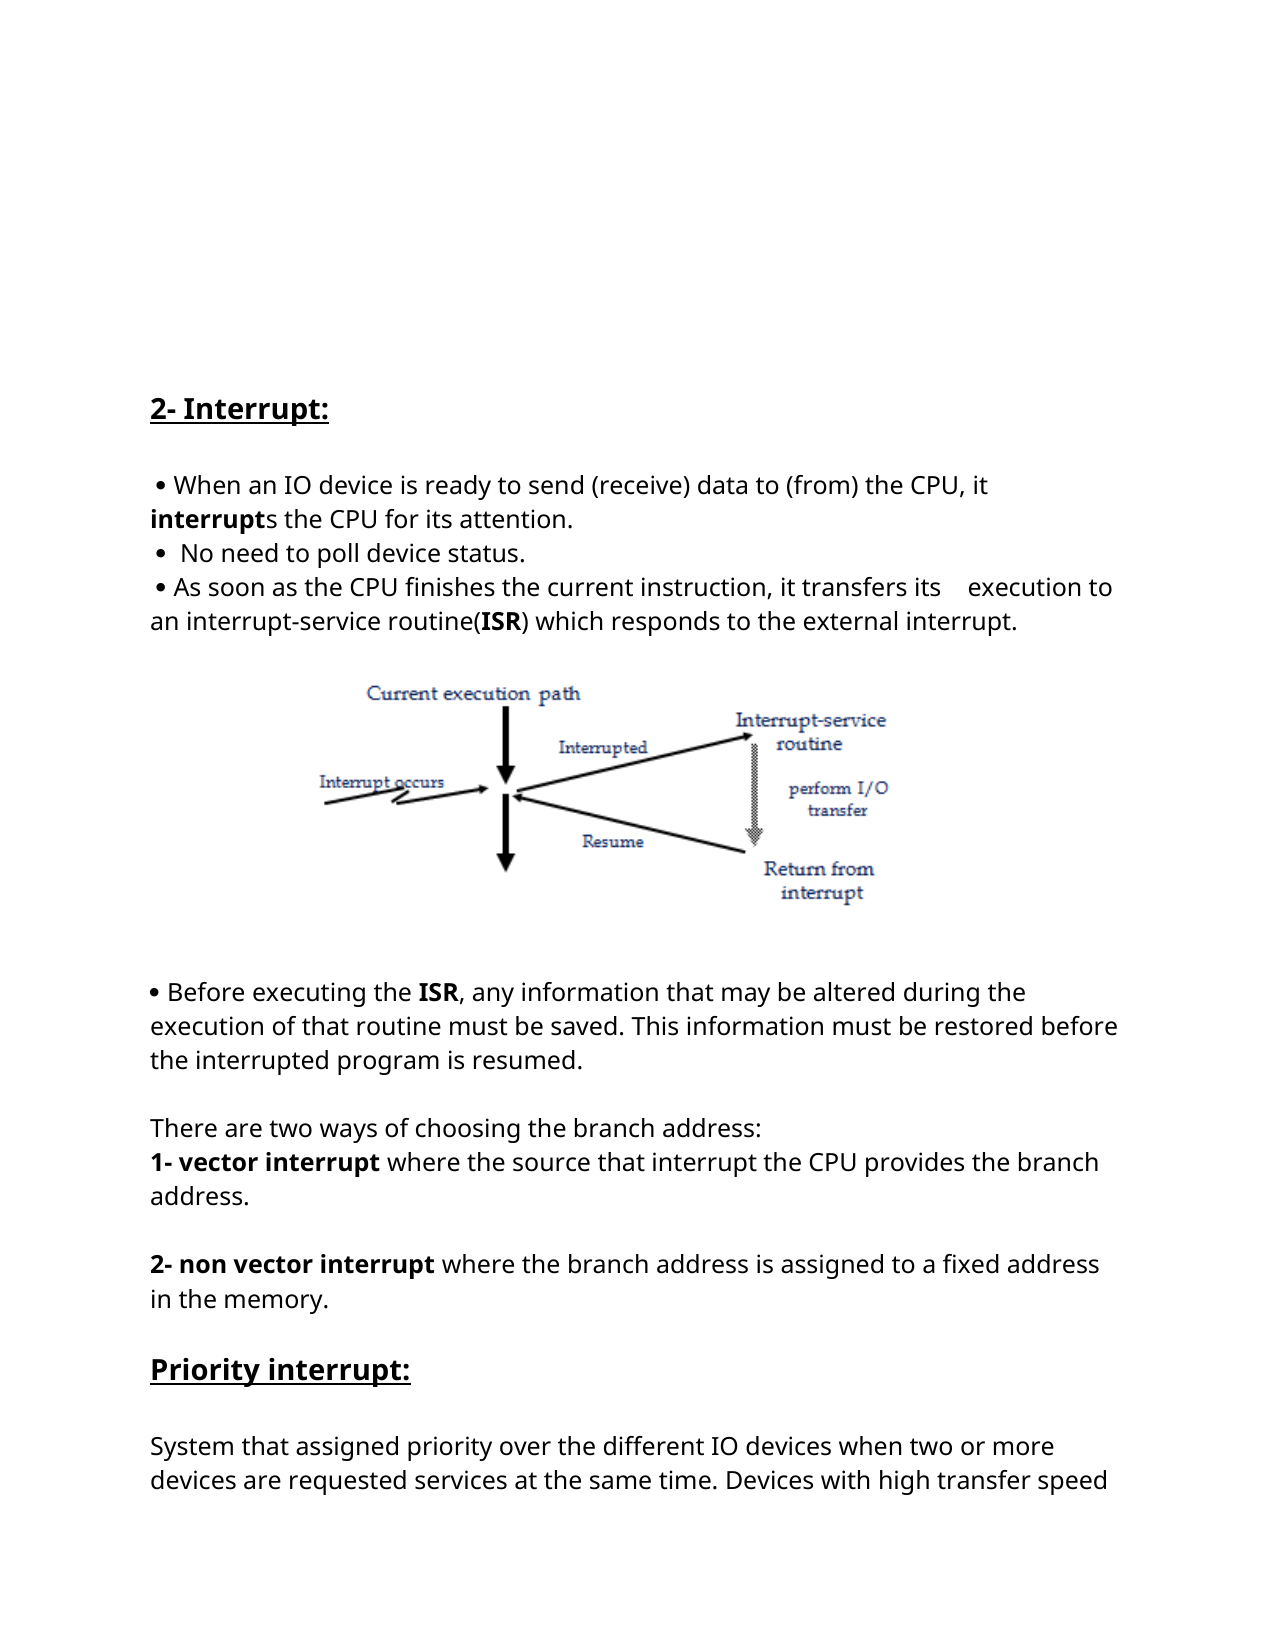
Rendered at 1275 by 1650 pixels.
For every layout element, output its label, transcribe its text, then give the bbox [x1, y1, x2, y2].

text Priority interrupt: [150, 1349, 1125, 1389]
text No need to poll device status. [150, 536, 1125, 570]
text Before executing the ISR, any information that may be altered during the execution of that routine must be saved. This information must be restored before the interrupted program is resumed. [150, 975, 1125, 1077]
text As soon as the CPU finishes the current instruction, it transfers its execution to an interrupt-service routine(ISR) which responds to the external interrupt. [150, 570, 1125, 638]
text 2- Interrupt: [150, 388, 1125, 428]
text 1- vector interrupt where the source that interrupt the CPU provides the branch address. [150, 1145, 1125, 1213]
text When an IO device is ready to send (receive) data to (from) the CPU, it interrupts the CPU for its attention. [150, 468, 1125, 536]
text 2- non vector interrupt where the branch address is assigned to a fixed address in the memory. [150, 1247, 1125, 1315]
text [150, 1429, 1125, 1497]
text There are two ways of choosing the branch address: [150, 1111, 1125, 1145]
picture [262, 672, 941, 907]
